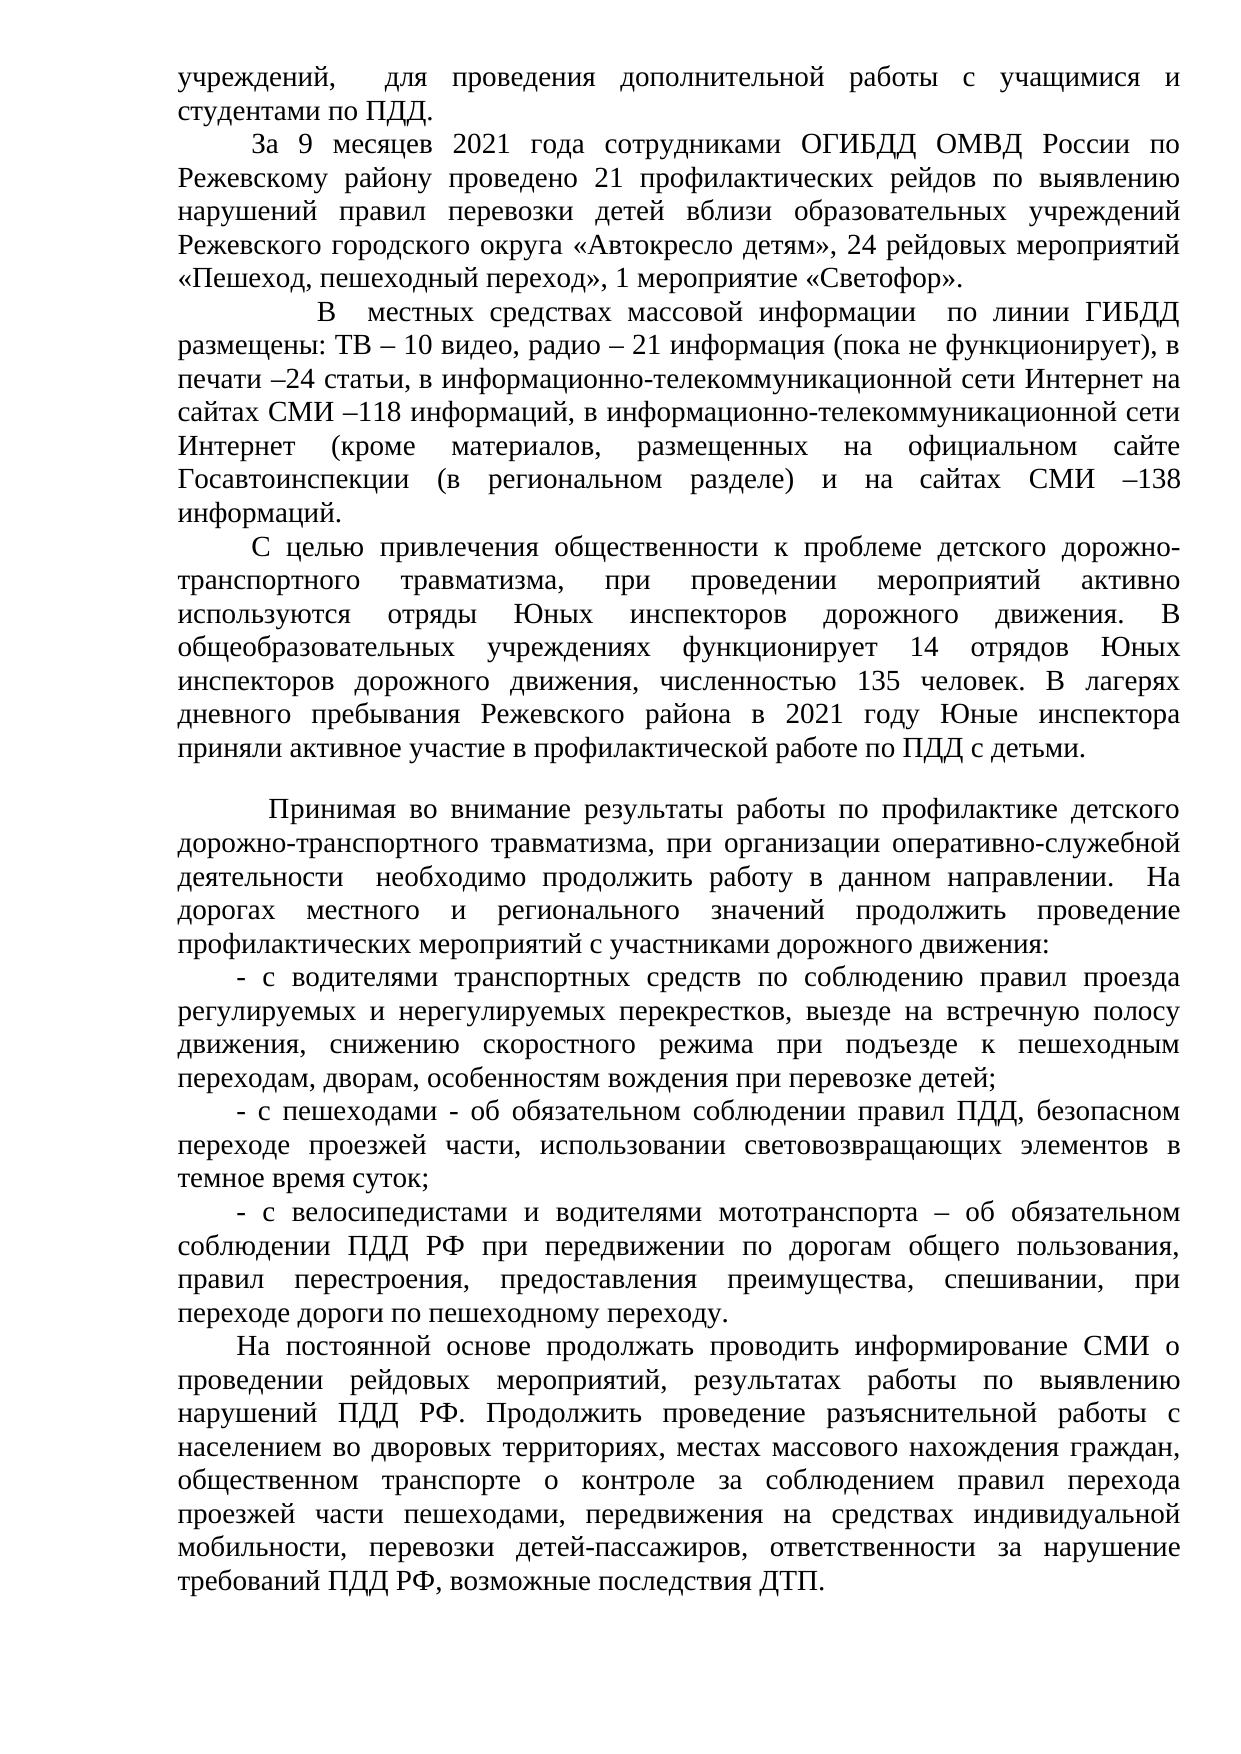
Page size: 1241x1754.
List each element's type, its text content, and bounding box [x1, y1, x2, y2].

text Принимая во внимание результаты работы по профилактике детского дорожно-транспортного травматизма, при организации оперативно-служебной деятельности необходимо продолжить работу в данном направлении. На дорогах местного и регионального значений продолжить проведение профилактических мероприятий с участниками дорожного движения: [177, 792, 1181, 959]
text За 9 месяцев 2021 года сотрудниками ОГИБДД ОМВД России по Режевскому району проведено 21 профилактических рейдов по выявлению нарушений правил перевозки детей вблизи образовательных учреждений Режевского городского округа «Автокресло детям», 24 рейдовых мероприятий «Пешеход, пешеходный переход», 1 мероприятие «Светофор». [177, 126, 1181, 294]
text На постоянной основе продолжать проводить информирование СМИ о проведении рейдовых мероприятий, результатах работы по выявлению нарушений ПДД РФ. Продолжить проведение разъяснительной работы с населением во дворовых территориях, местах массового нахождения граждан, общественном транспорте о контроле за соблюдением правил перехода проезжей части пешеходами, передвижения на средствах индивидуальной мобильности, перевозки детей-пассажиров, ответственности за нарушение требований ПДД РФ, возможные последствия ДТП. [177, 1328, 1181, 1597]
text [177, 59, 1181, 126]
text В местных средствах массовой информации по линии ГИБДД размещены: ТВ – 10 видео, радио – 21 информация (пока не функционирует), в печати –24 статьи, в информационно-телекоммуникационной сети Интернет на сайтах СМИ –118 информаций, в информационно-телекоммуникационной сети Интернет (кроме материалов, размещенных на официальном сайте Госавтоинспекции (в региональном разделе) и на сайтах СМИ –138 информаций. [177, 294, 1181, 529]
text - с велосипедистами и водителями мототранспорта – об обязательном соблюдении ПДД РФ при передвижении по дорогам общего пользования, правил перестроения, предоставления преимущества, спешивании, при переходе дороги по пешеходному переходу. [177, 1194, 1181, 1328]
text - с пешеходами - об обязательном соблюдении правил ПДД, безопасном переходе проезжей части, использовании световозвращающих элементов в темное время суток; [177, 1093, 1181, 1194]
text - с водителями транспортных средств по соблюдению правил проезда регулируемых и нерегулируемых перекрестков, выезде на встречную полосу движения, снижению скоростного режима при подъезде к пешеходным переходам, дворам, особенностям вождения при перевозке детей; [177, 959, 1181, 1093]
text С целью привлечения общественности к проблеме детского дорожно-транспортного травматизма, при проведении мероприятий активно используются отряды Юных инспекторов дорожного движения. В общеобразовательных учреждениях функционирует 14 отрядов Юных инспекторов дорожного движения, численностью 135 человек. В лагерях дневного пребывания Режевского района в 2021 году Юные инспектора приняли активное участие в профилактической работе по ПДД с детьми. [177, 529, 1181, 763]
